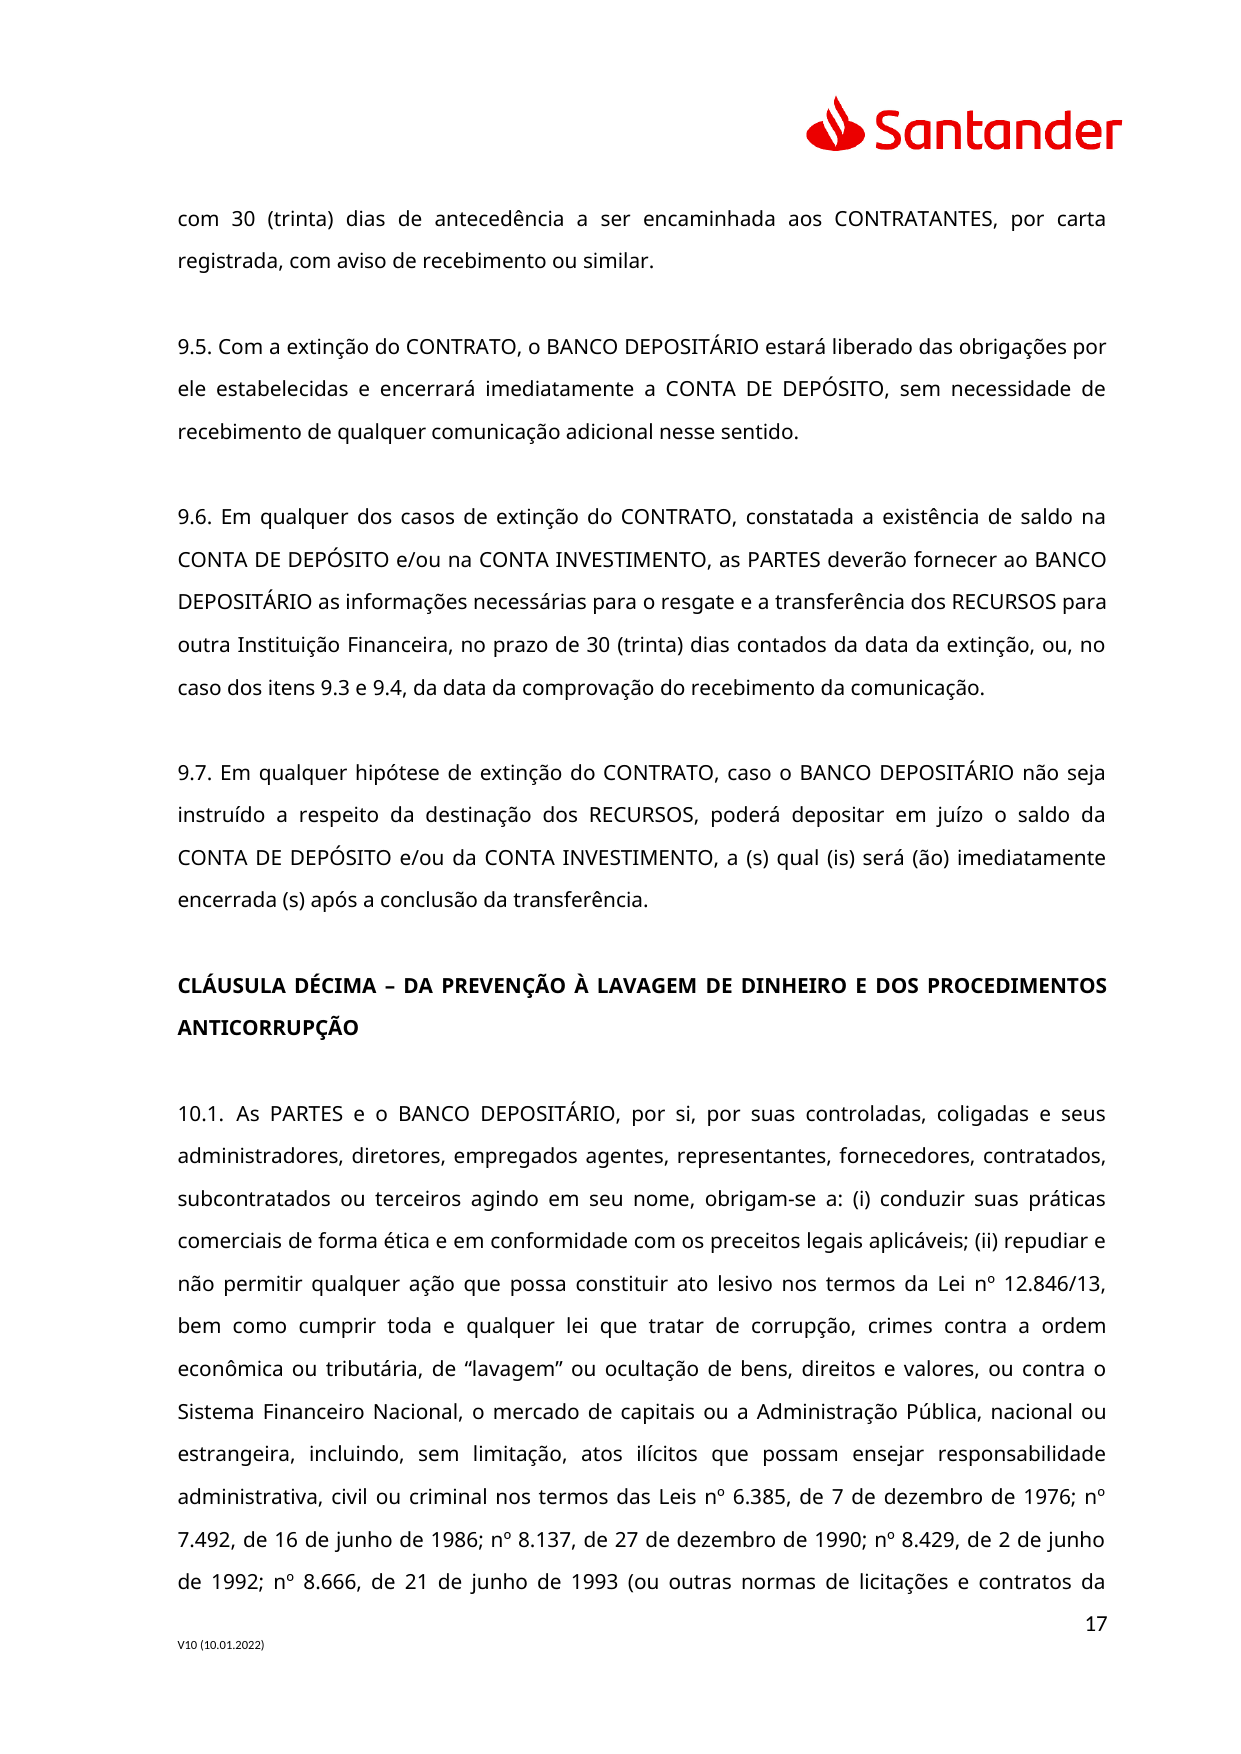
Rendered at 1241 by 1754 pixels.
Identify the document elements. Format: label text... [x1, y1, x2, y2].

picture [781, 80, 1151, 171]
text 9.6. Em qualquer dos casos de extinção do CONTRATO, constatada a existência de saldo na CONTA DE DEPÓSITO e/ou na CONTA INVESTIMENTO, as PARTES deverão fornecer ao BANCO DEPOSITÁRIO as informações necessárias para o resgate e a transferência dos RECURSOS para outra Instituição Financeira, no prazo de 30 (trinta) dias contados da data da extinção, ou, no caso dos itens 9.3 e 9.4, da data da comprovação do recebimento da comunicação. [177, 502, 1107, 701]
text 9.7. Em qualquer hipótese de extinção do CONTRATO, caso o BANCO DEPOSITÁRIO não seja instruído a respeito da destinação dos RECURSOS, poderá depositar em juízo o saldo da CONTA DE DEPÓSITO e/ou da CONTA INVESTIMENTO, a (s) qual (is) será (ão) imediatamente encerrada (s) após a conclusão da transferência. [177, 758, 1107, 914]
text CLÁUSULA DÉCIMA – DA PREVENÇÃO À LAVAGEM DE DINHEIRO E DOS PROCEDIMENTOS ANTICORRUPÇÃO [177, 971, 1107, 1042]
text 9.5. Com a extinção do CONTRATO, o BANCO DEPOSITÁRIO estará liberado das obrigações por ele estabelecidas e encerrará imediatamente a CONTA DE DEPÓSITO, sem necessidade de recebimento de qualquer comunicação adicional nesse sentido. [177, 332, 1107, 445]
